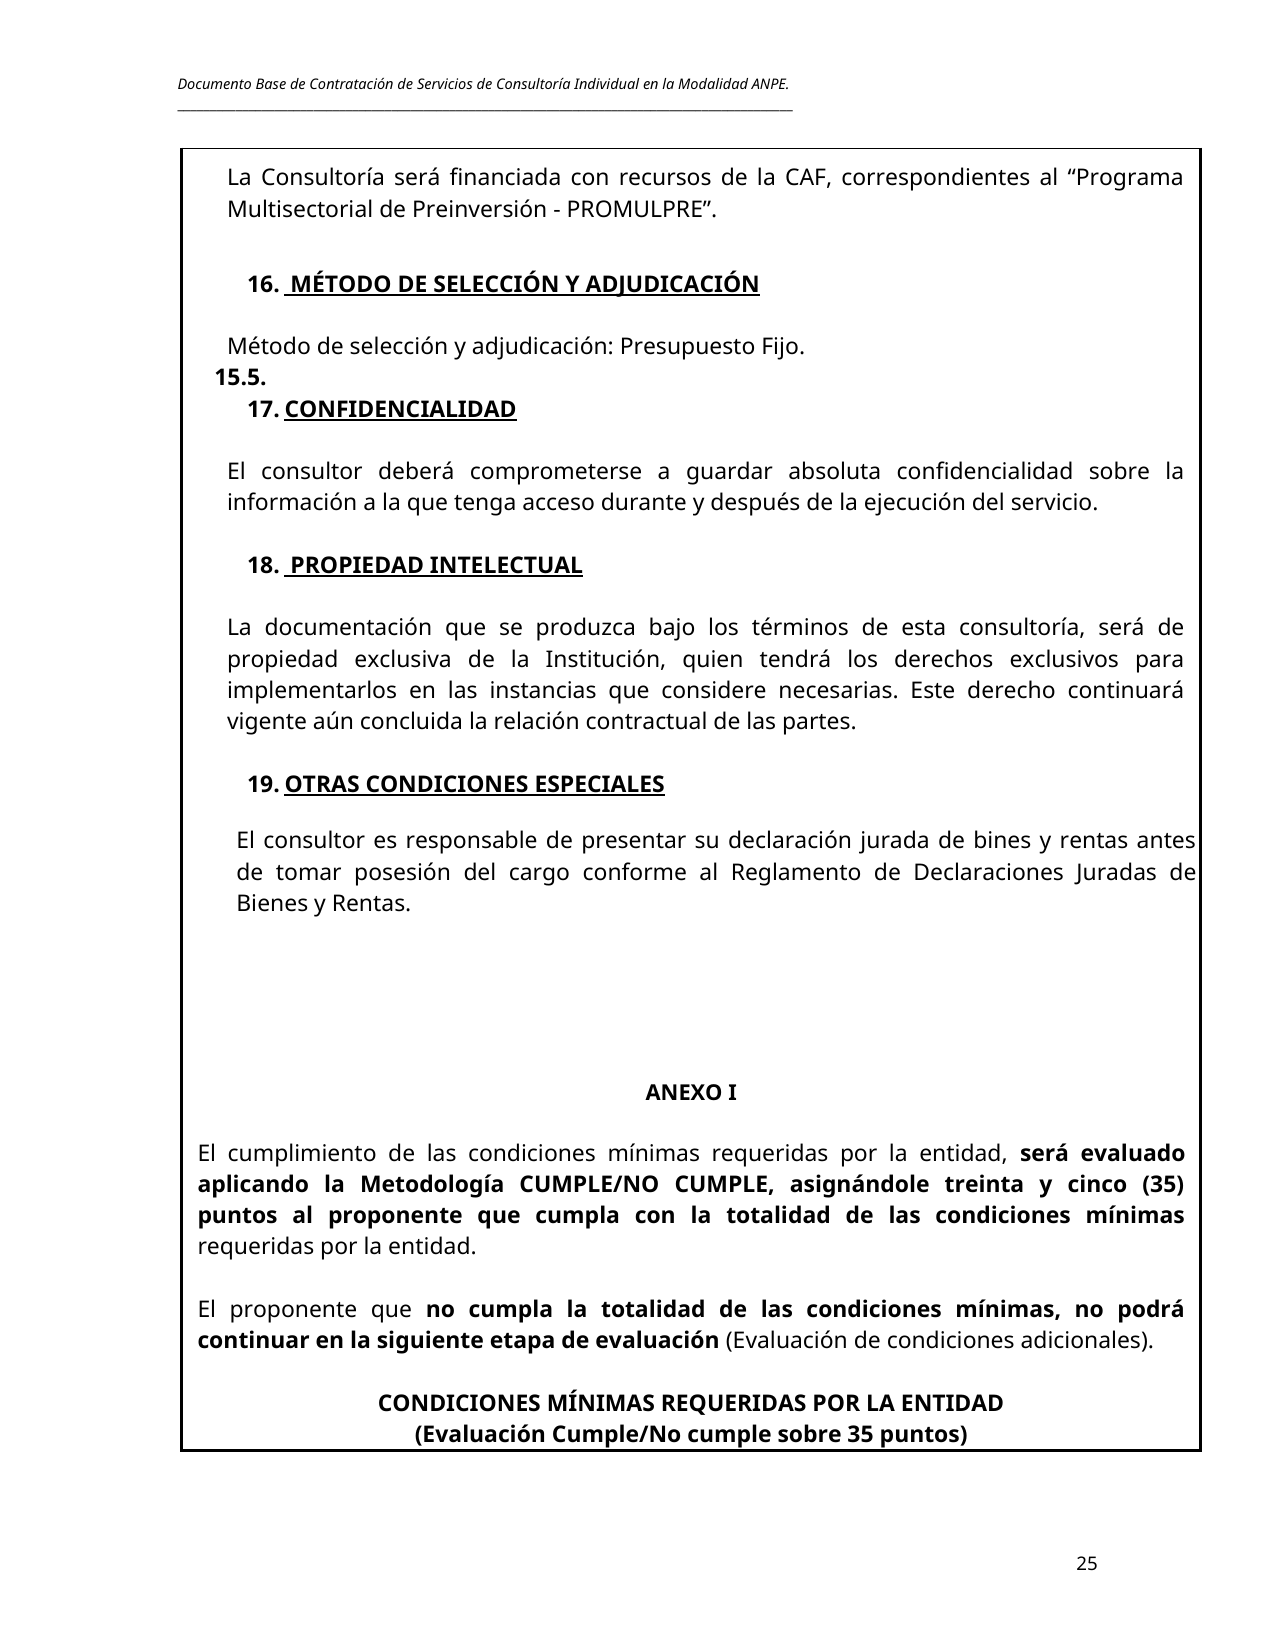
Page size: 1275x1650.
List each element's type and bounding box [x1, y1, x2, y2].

table_cell [183, 149, 1199, 1449]
